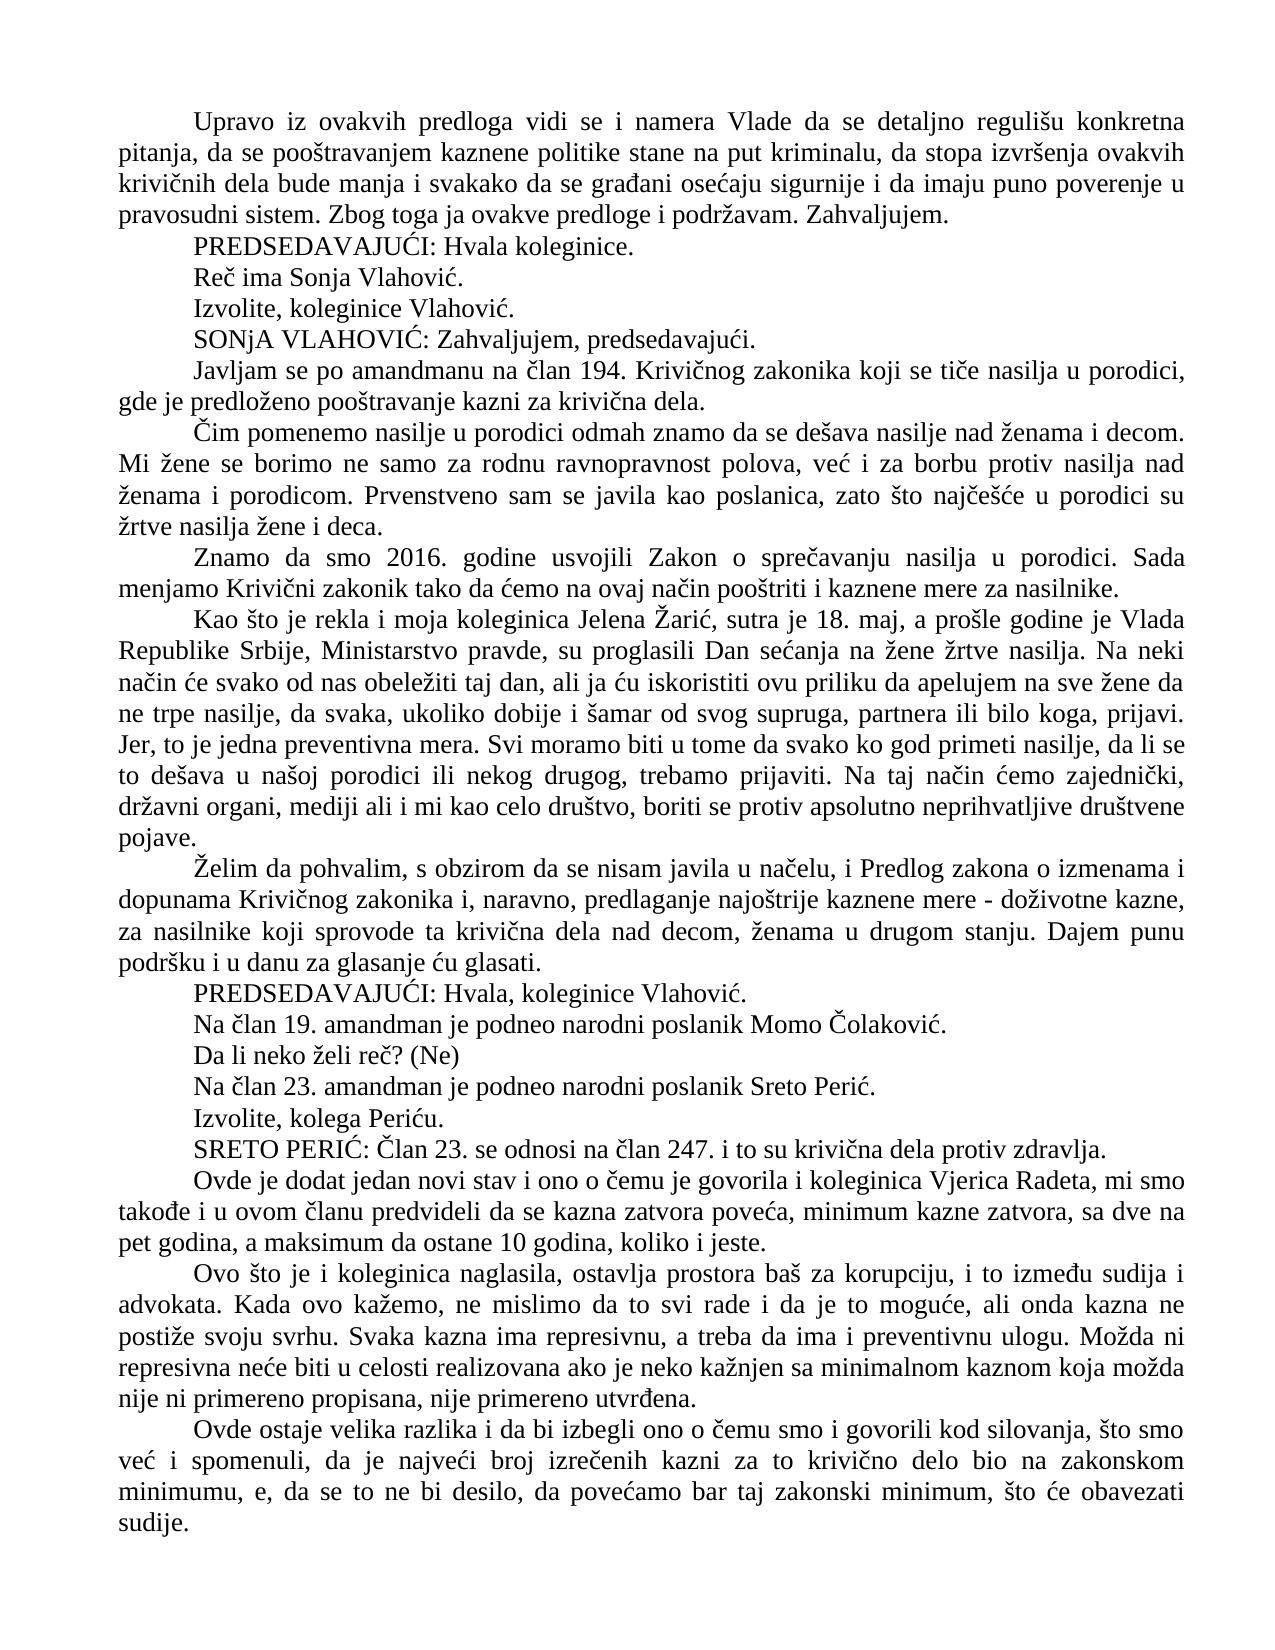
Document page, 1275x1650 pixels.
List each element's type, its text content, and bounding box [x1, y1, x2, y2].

text Čim pomenemo nasilje u porodici odmah znamo da se dešava nasilje nad ženama i decom. Mi žene se borimo ne samo za rodnu ravnopravnost polova, već i za borbu protiv nasilja nad ženama i porodicom. Prvenstveno sam se javila kao poslanica, zato što najčešće u porodici su žrtve nasilja žene i deca. [118, 416, 1186, 541]
text Želim da pohvalim, s obzirom da se nisam javila u načelu, i Predlog zakona o izmenama i dopunama Krivičnog zakonika i, naravno, predlaganje najoštrije kaznene mere - doživotne kazne, za nasilnike koji sprovode ta krivična dela nad decom, ženama u drugom stanju. Dajem punu podršku i u danu za glasanje ću glasati. [118, 852, 1186, 977]
text Ovde ostaje velika razlika i da bi izbegli ono o čemu smo i govorili kod silovanja, što smo već i spomenuli, da je najveći broj izrečenih kazni za to krivično delo bio na zakonskom minimumu, e, da se to ne bi desilo, da povećamo bar taj zakonski minimum, što će obavezati sudije. [118, 1413, 1186, 1538]
text Upravo iz ovakvih predloga vidi se i namera Vlade da se detaljno regulišu konkretna pitanja, da se pooštravanjem kaznene politike stane na put kriminalu, da stopa izvršenja ovakvih krivičnih dela bude manja i svakako da se građani osećaju sigurnije i da imaju puno poverenje u pravosudni sistem. Zbog toga ja ovakve predloge i podržavam. Zahvaljujem. [118, 105, 1186, 229]
text Ovo što je i koleginica naglasila, ostavlja prostora baš za korupciju, i to između sudija i advokata. Kada ovo kažemo, ne mislimo da to svi rade i da je to moguće, ali onda kazna ne postiže svoju svrhu. Svaka kazna ima represivnu, a treba da ima i preventivnu ulogu. Možda ni represivna neće biti u celosti realizovana ako je neko kažnjen sa minimalnom kaznom koja možda nije ni primereno propisana, nije primereno utvrđena. [118, 1257, 1186, 1413]
text Znamo da smo 2016. godine usvojili Zakon o sprečavanju nasilja u porodici. Sada menjamo Krivični zakonik tako da ćemo na ovaj način pooštriti i kaznene mere za nasilnike. [118, 541, 1186, 603]
text Reč ima Sonja Vlahović. [118, 261, 1186, 292]
text SRETO PERIĆ: Član 23. se odnosi na član 247. i to su krivična dela protiv zdravlja. [118, 1133, 1186, 1164]
text SONjA VLAHOVIĆ: Zahvaljujem, predsedavajući. [118, 323, 1186, 354]
text Da li neko želi reč? (Ne) [118, 1039, 1186, 1071]
text PREDSEDAVAJUĆI: Hvala, koleginice Vlahović. [118, 977, 1186, 1008]
text Izvolite, kolega Periću. [118, 1102, 1186, 1133]
text Na član 19. amandman je podneo narodni poslanik Momo Čolaković. [118, 1008, 1186, 1039]
text Na član 23. amandman je podneo narodni poslanik Sreto Perić. [118, 1071, 1186, 1102]
text Kao što je rekla i moja koleginica Jelena Žarić, sutra je 18. maj, a prošle godine je Vlada Republike Srbije, Ministarstvo pravde, su proglasili Dan sećanja na žene žrtve nasilja. Na neki način će svako od nas obeležiti taj dan, ali ja ću iskoristiti ovu priliku da apelujem na sve žene da ne trpe nasilje, da svaka, ukoliko dobije i šamar od svog supruga, partnera ili bilo koga, prijavi. Jer, to je jedna preventivna mera. Svi moramo biti u tome da svako ko god primeti nasilje, da li se to dešava u našoj porodici ili nekog drugog, trebamo prijaviti. Na taj način ćemo zajednički, državni organi, mediji ali i mi kao celo društvo, boriti se protiv apsolutno neprihvatljive društvene pojave. [118, 603, 1186, 852]
text PREDSEDAVAJUĆI: Hvala koleginice. [118, 229, 1186, 261]
text Javljam se po amandmanu na član 194. Krivičnog zakonika koji se tiče nasilja u porodici, gde je predloženo pooštravanje kazni za krivična dela. [118, 354, 1186, 416]
text Ovde je dodat jedan novi stav i ono o čemu je govorila i koleginica Vjerica Radeta, mi smo takođe i u ovom članu predvideli da se kazna zatvora poveća, minimum kazne zatvora, sa dve na pet godina, a maksimum da ostane 10 godina, koliko i jeste. [118, 1164, 1186, 1257]
text Izvolite, koleginice Vlahović. [118, 292, 1186, 323]
